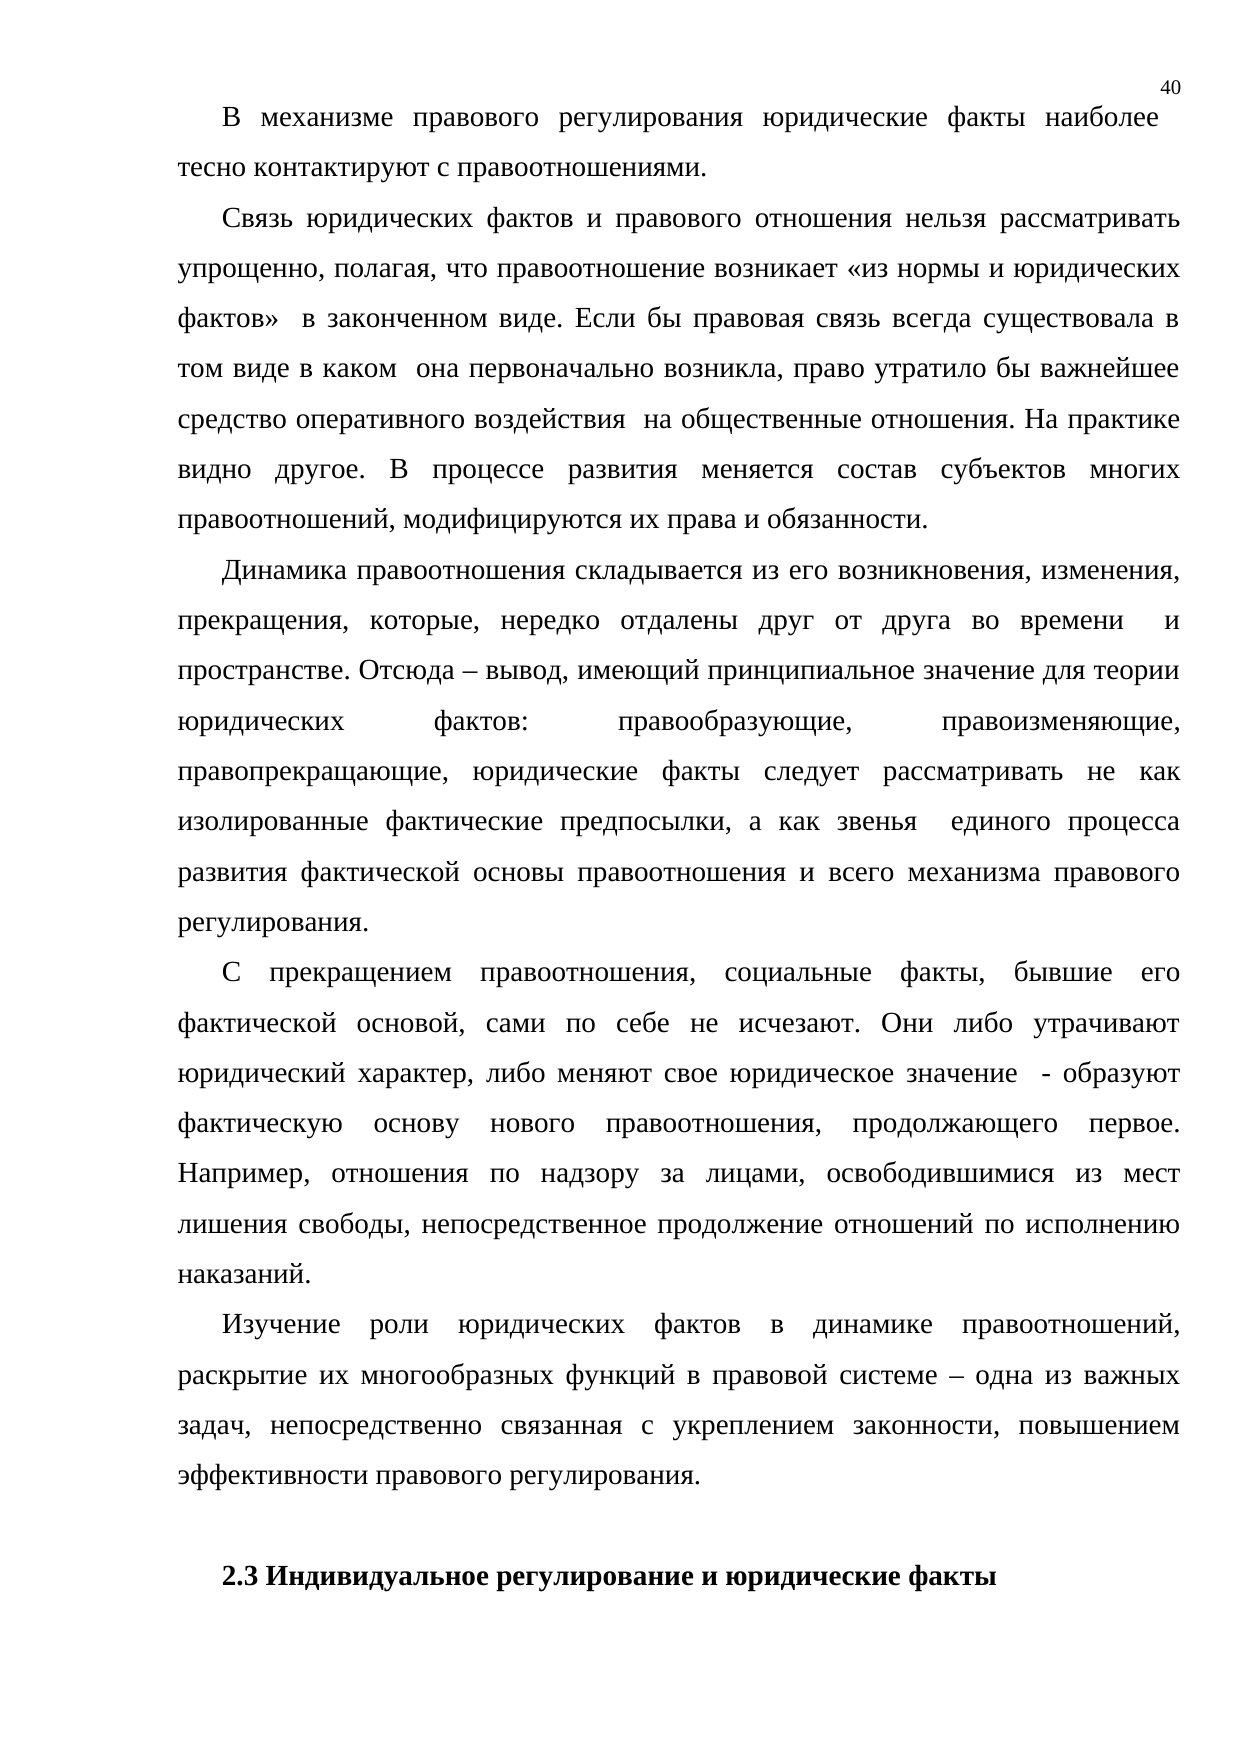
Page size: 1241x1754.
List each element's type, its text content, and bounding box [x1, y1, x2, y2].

text С прекращением правоотношения, социальные факты, бывшие его фактической основой, сами по себе не исчезают. Они либо утрачивают юридический характер, либо меняют свое юридическое значение - образуют фактическую основу нового правоотношения, продолжающего первое. Например, отношения по надзору за лицами, освободившимися из мест лишения свободы, непосредственное продолжение отношений по исполнению наказаний. [177, 954, 1181, 1290]
text 2.3 Индивидуальное регулирование и юридические факты [177, 1558, 1181, 1592]
text В механизме правового регулирования юридические факты наиболее тесно контактируют с правоотношениями. [177, 99, 1181, 183]
text Изучение роли юридических фактов в динамике правоотношений, раскрытие их многообразных функций в правовой системе – одна из важных задач, непосредственно связанная с укреплением законности, повышением эффективности правового регулирования. [177, 1307, 1181, 1491]
text Связь юридических фактов и правового отношения нельзя рассматривать упрощенно, полагая, что правоотношение возникает «из нормы и юридических фактов» в законченном виде. Если бы правовая связь всегда существовала в том виде в каком она первоначально возникла, право утратило бы важнейшее средство оперативного воздействия на общественные отношения. На практике видно другое. В процессе развития меняется состав субъектов многих правоотношений, модифицируются их права и обязанности. [177, 200, 1181, 535]
text Динамика правоотношения складывается из его возникновения, изменения, прекращения, которые, нередко отдалены друг от друга во времени и пространстве. Отсюда – вывод, имеющий принципиальное значение для теории юридических фактов: правообразующие, правоизменяющие, правопрекращающие, юридические факты следует рассматривать не как изолированные фактические предпосылки, а как звенья единого процесса развития фактической основы правоотношения и всего механизма правового регулирования. [177, 552, 1181, 938]
